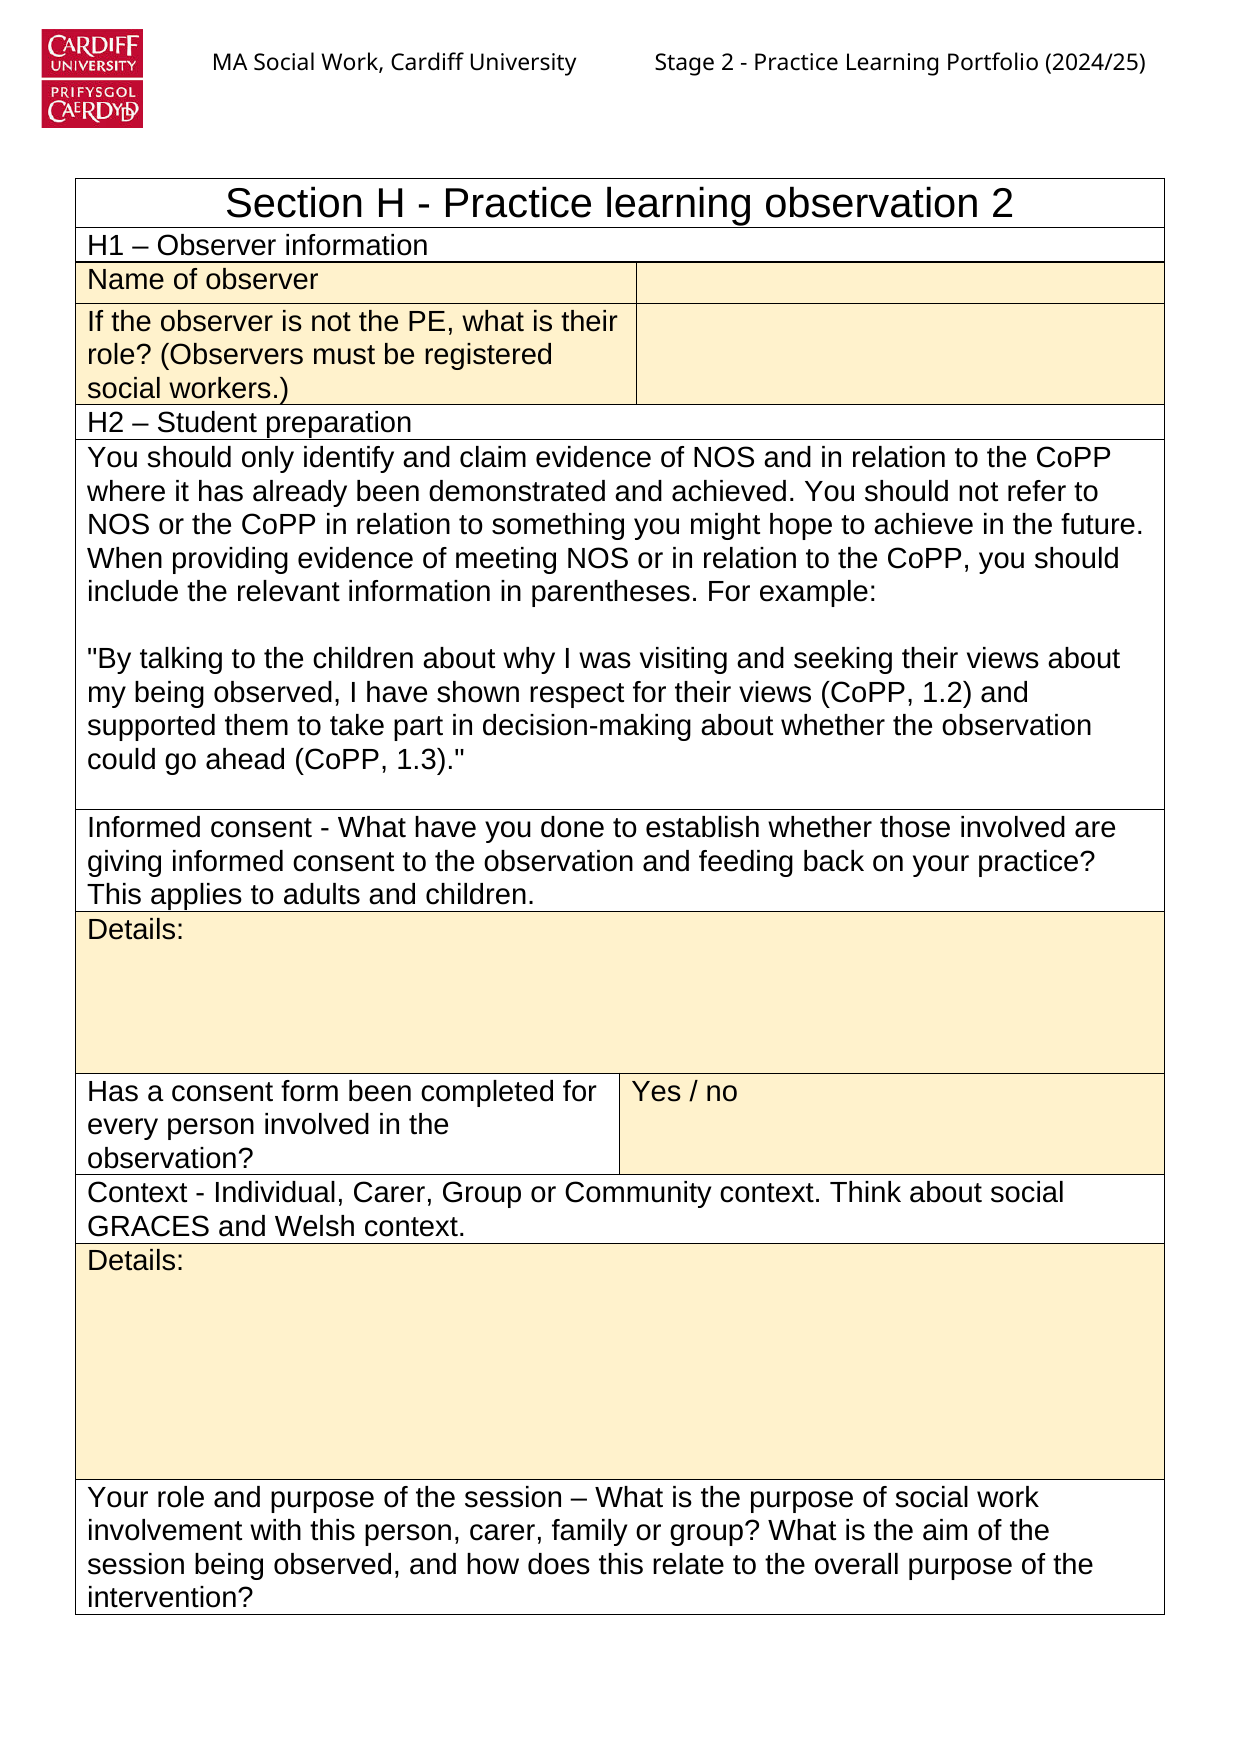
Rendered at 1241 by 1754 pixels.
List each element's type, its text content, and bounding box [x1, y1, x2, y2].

table_header Section H - Practice learning observation 2 [76, 179, 1164, 227]
picture [41, 29, 143, 128]
table_cell [637, 304, 1164, 404]
table_cell Context - Individual, Carer, Group or Community context. Think about social GRACES and Welsh context. [76, 1175, 1164, 1242]
table_cell Details: [76, 1244, 1164, 1479]
table_cell Name of observer [76, 263, 636, 303]
table_cell Has a consent form been completed for every person involved in the observation? [76, 1074, 619, 1174]
table_cell H1 – Observer information [76, 228, 1164, 261]
table_cell Your role and purpose of the session – What is the purpose of social work involvement with this person, carer, family or group? What is the aim of the session being observed, and how does this relate to the overall purpose of the intervention? [76, 1480, 1164, 1614]
table_cell If the observer is not the PE, what is their role? (Observers must be registered social workers.) [76, 304, 636, 404]
table_cell [637, 263, 1164, 303]
table_cell Informed consent - What have you done to establish whether those involved are giving informed consent to the observation and feeding back on your practice? This applies to adults and children. [76, 810, 1164, 911]
table_cell You should only identify and claim evidence of NOS and in relation to the CoPP where it has already been demonstrated and achieved. You should not refer to NOS or the CoPP in relation to something you might hope to achieve in the future. When providing evidence of meeting NOS or in relation to the CoPP, you should include the relevant information in parentheses. For example: "By talking to the children about why I was visiting and seeking their views about my being observed, I have shown respect for their views (CoPP, 1.2) and supported them to take part in decision-making about whether the observation could go ahead (CoPP, 1.3)." [76, 440, 1164, 809]
table_cell Yes / no [620, 1074, 1164, 1174]
table_cell Details: [76, 912, 1164, 1073]
table_cell H2 – Student preparation [76, 405, 1164, 439]
